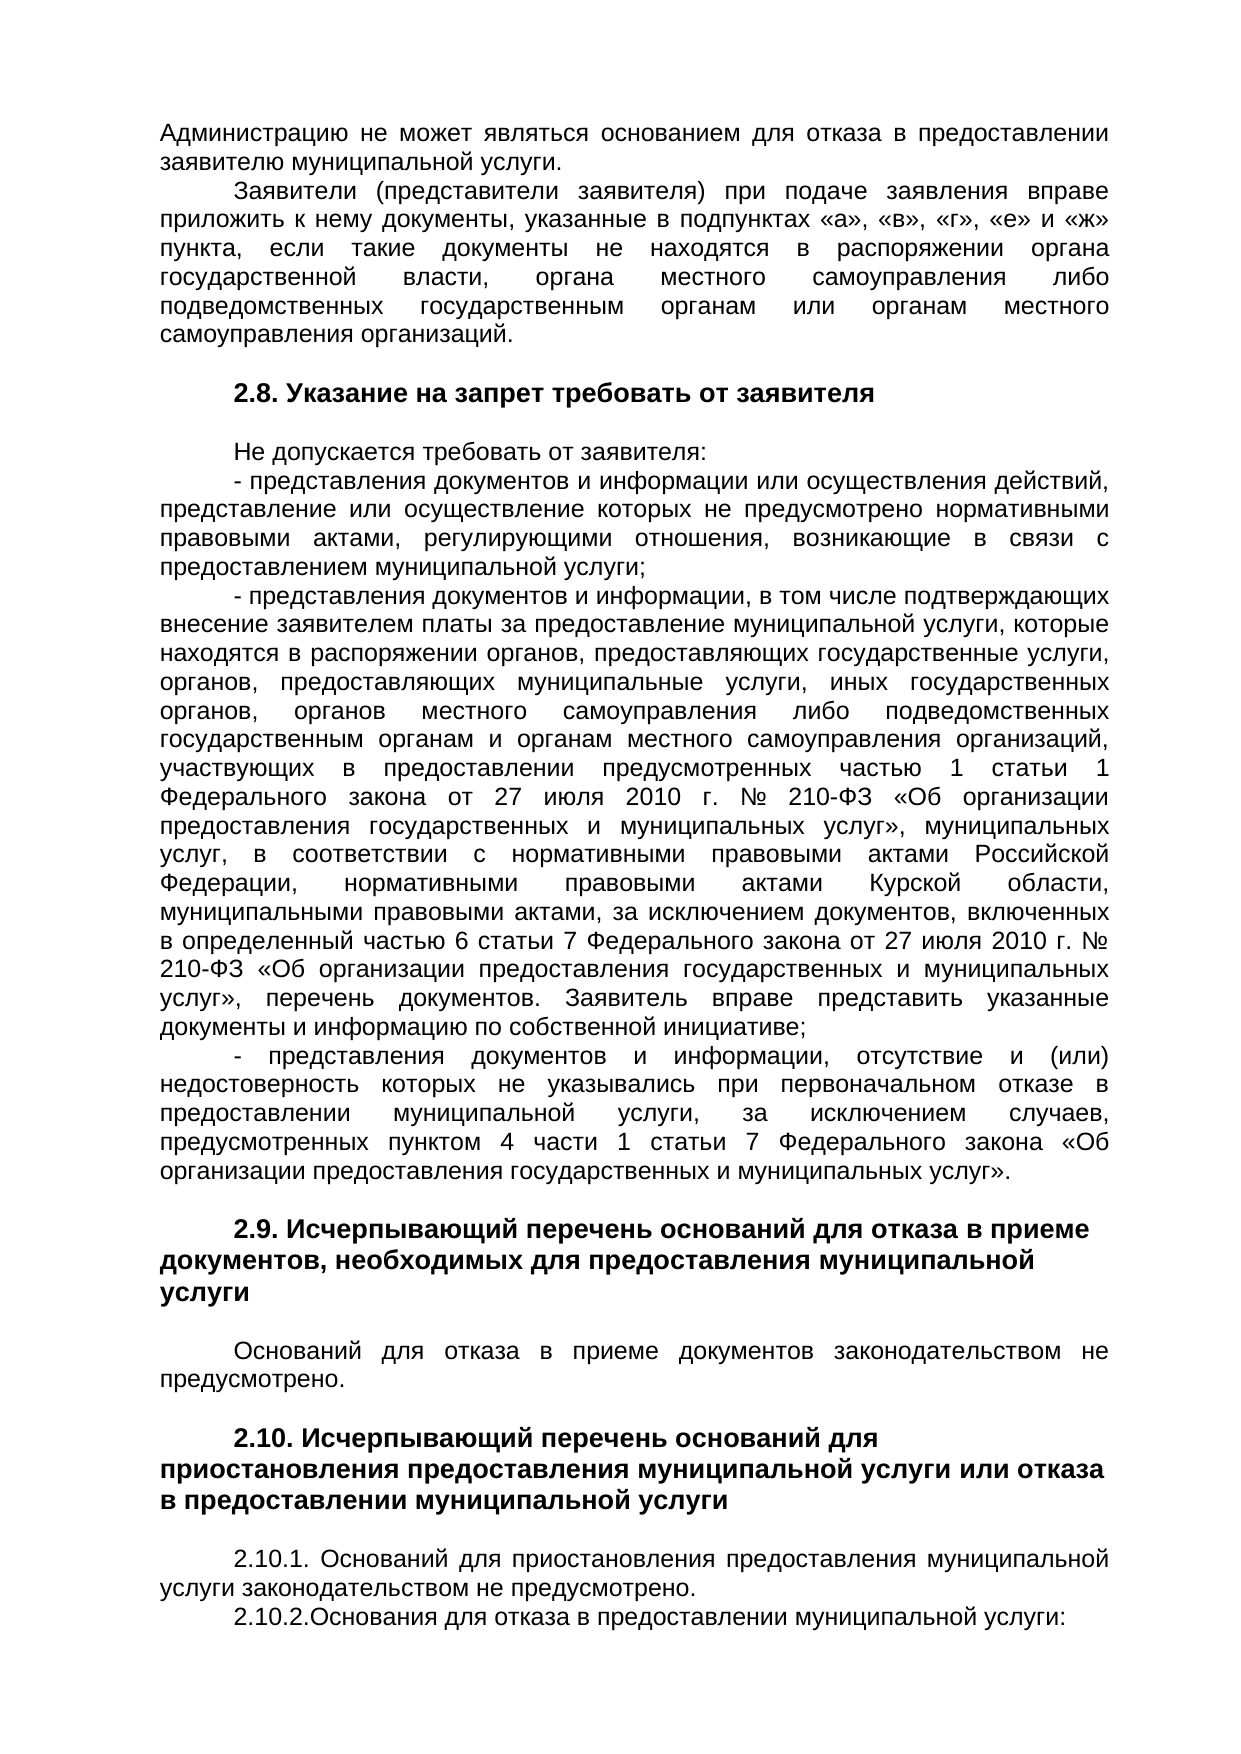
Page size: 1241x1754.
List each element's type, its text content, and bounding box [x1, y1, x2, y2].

text 2.8. Указание на запрет требовать от заявителя [159, 377, 1110, 408]
text 2.10.1. Оснований для приостановления предоставления муниципальной услуги законодательством не предусмотрено. [159, 1544, 1110, 1602]
text 2.10.2.Основания для отказа в предоставлении муниципальной услуги: [159, 1602, 1110, 1631]
text 2.9. Исчерпывающий перечень оснований для отказа в приеме документов, необходимых для предоставления муниципальной услуги [159, 1213, 1110, 1307]
text - представления документов и информации, в том числе подтверждающих внесение заявителем платы за предоставление муниципальной услуги, которые находятся в распоряжении органов, предоставляющих государственные услуги, органов, предоставляющих муниципальные услуги, иных государственных органов, органов местного самоуправления либо подведомственных государственным органам и органам местного самоуправления организаций, участвующих в предоставлении предусмотренных частью 1 статьи 1 Федерального закона от 27 июля 2010 г. № 210-ФЗ «Об организации предоставления государственных и муниципальных услуг», муниципальных услуг, в соответствии с нормативными правовыми актами Российской Федерации, нормативными правовыми актами Курской области, муниципальными правовыми актами, за исключением документов, включенных в определенный частью 6 статьи 7 Федерального закона от 27 июля 2010 г. № 210-ФЗ «Об организации предоставления государственных и муниципальных услуг», перечень документов. Заявитель вправе представить указанные документы и информацию по собственной инициативе; [159, 581, 1110, 1041]
text 2.10. Исчерпывающий перечень оснований для приостановления предоставления муниципальной услуги или отказа в предоставлении муниципальной услуги [159, 1422, 1110, 1516]
text Оснований для отказа в приеме документов законодательством не предусмотрено. [159, 1336, 1110, 1393]
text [159, 118, 1110, 176]
text Не допускается требовать от заявителя: [159, 437, 1110, 466]
text - представления документов и информации, отсутствие и (или) недостоверность которых не указывались при первоначальном отказе в предоставлении муниципальной услуги, за исключением случаев, предусмотренных пунктом 4 части 1 статьи 7 Федерального закона «Об организации предоставления государственных и муниципальных услуг». [159, 1041, 1110, 1184]
text Заявители (представители заявителя) при подаче заявления вправе приложить к нему документы, указанные в подпунктах «а», «в», «г», «е» и «ж» пункта, если такие документы не находятся в распоряжении органа государственной власти, органа местного самоуправления либо подведомственных государственным органам или органам местного самоуправления организаций. [159, 176, 1110, 348]
text - представления документов и информации или осуществления действий, представление или осуществление которых не предусмотрено нормативными правовыми актами, регулирующими отношения, возникающие в связи с предоставлением муниципальной услуги; [159, 466, 1110, 581]
